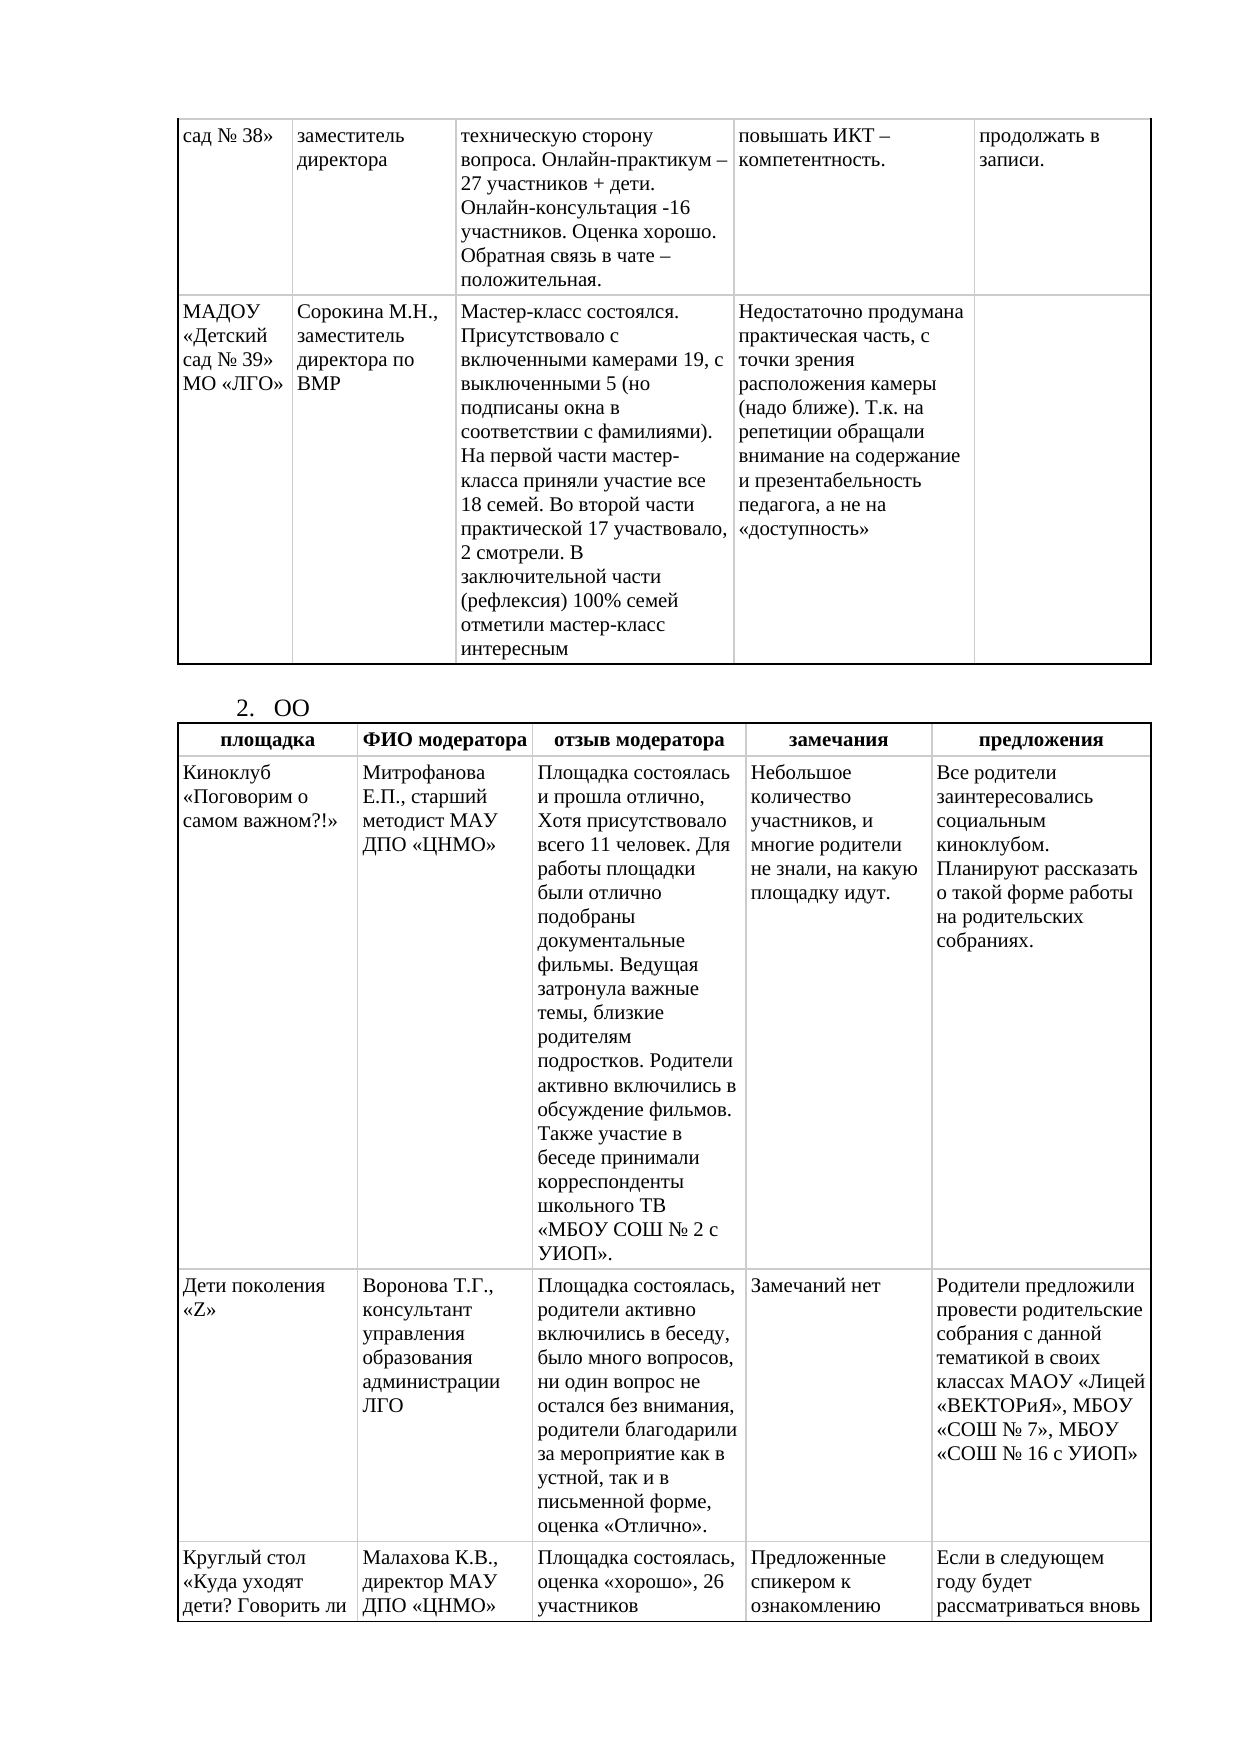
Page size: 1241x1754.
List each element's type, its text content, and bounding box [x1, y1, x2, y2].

table_cell Площадка состоялась, родители активно включились в беседу, было много вопросов, ни один вопрос не остался без внимания, родители благодарили за мероприятие как в устной, так и в письменной форме, оценка «Отлично». [533, 1270, 745, 1541]
table_header замечания [747, 724, 931, 755]
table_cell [747, 1542, 931, 1621]
table_cell Недостаточно продумана практическая часть, с точки зрения расположения камеры (надо ближе). Т.к. на репетиции обращали внимание на содержание и презентабельность педагога, а не на «доступность» [735, 296, 974, 663]
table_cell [933, 1542, 1150, 1621]
table_cell Мастер-класс состоялся. Присутствовало с включенными камерами 19, с выключенными 5 (но подписаны окна в соответствии с фамилиями). На первой части мастер-класса приняли участие все 18 семей. Во второй части практической 17 участвовало, 2 смотрели. В заключительной части (рефлексия) 100% семей отметили мастер-класс интересным [457, 296, 733, 663]
table_cell Сорокина М.Н., заместитель директора по ВМР [293, 296, 455, 663]
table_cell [179, 120, 292, 294]
table_cell Воронова Т.Г., консультант управления образования администрации ЛГО [358, 1270, 532, 1541]
table_header предложения [933, 724, 1150, 755]
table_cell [358, 1542, 532, 1621]
table_header площадка [179, 724, 357, 755]
table_cell Все родители заинтересовались социальным киноклубом. Планируют рассказать о такой форме работы на родительских собраниях. [933, 757, 1150, 1268]
table_cell Киноклуб «Поговорим о самом важном?!» [179, 757, 357, 1268]
table_cell Замечаний нет [747, 1270, 931, 1541]
table_cell Дети поколения «Z» [179, 1270, 357, 1541]
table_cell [179, 1542, 357, 1621]
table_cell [735, 120, 974, 294]
table_cell Митрофанова Е.П., старший методист МАУ ДПО «ЦНМО» [358, 757, 532, 1268]
table_cell Родители предложили провести родительские собрания с данной тематикой в своих классах МАОУ «Лицей «ВЕКТОРиЯ», МБОУ «СОШ № 7», МБОУ «СОШ № 16 с УИОП» [933, 1270, 1150, 1541]
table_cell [457, 120, 733, 294]
list ОО [236, 693, 1152, 722]
table_cell МАДОУ «Детский сад № 39» МО «ЛГО» [179, 296, 292, 663]
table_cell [293, 120, 455, 294]
table_header ФИО модератора [358, 724, 532, 755]
table_cell [975, 296, 1150, 663]
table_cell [533, 1542, 745, 1621]
table_cell Площадка состоялась и прошла отлично, Хотя присутствовало всего 11 человек. Для работы площадки были отлично подобраны документальные фильмы. Ведущая затронула важные темы, близкие родителям подростков. Родители активно включились в обсуждение фильмов. Также участие в беседе принимали корреспонденты школьного ТВ «МБОУ СОШ № 2 с УИОП». [533, 757, 745, 1268]
table_header отзыв модератора [533, 724, 745, 755]
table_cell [975, 120, 1150, 294]
table_cell Небольшое количество участников, и многие родители не знали, на какую площадку идут. [747, 757, 931, 1268]
